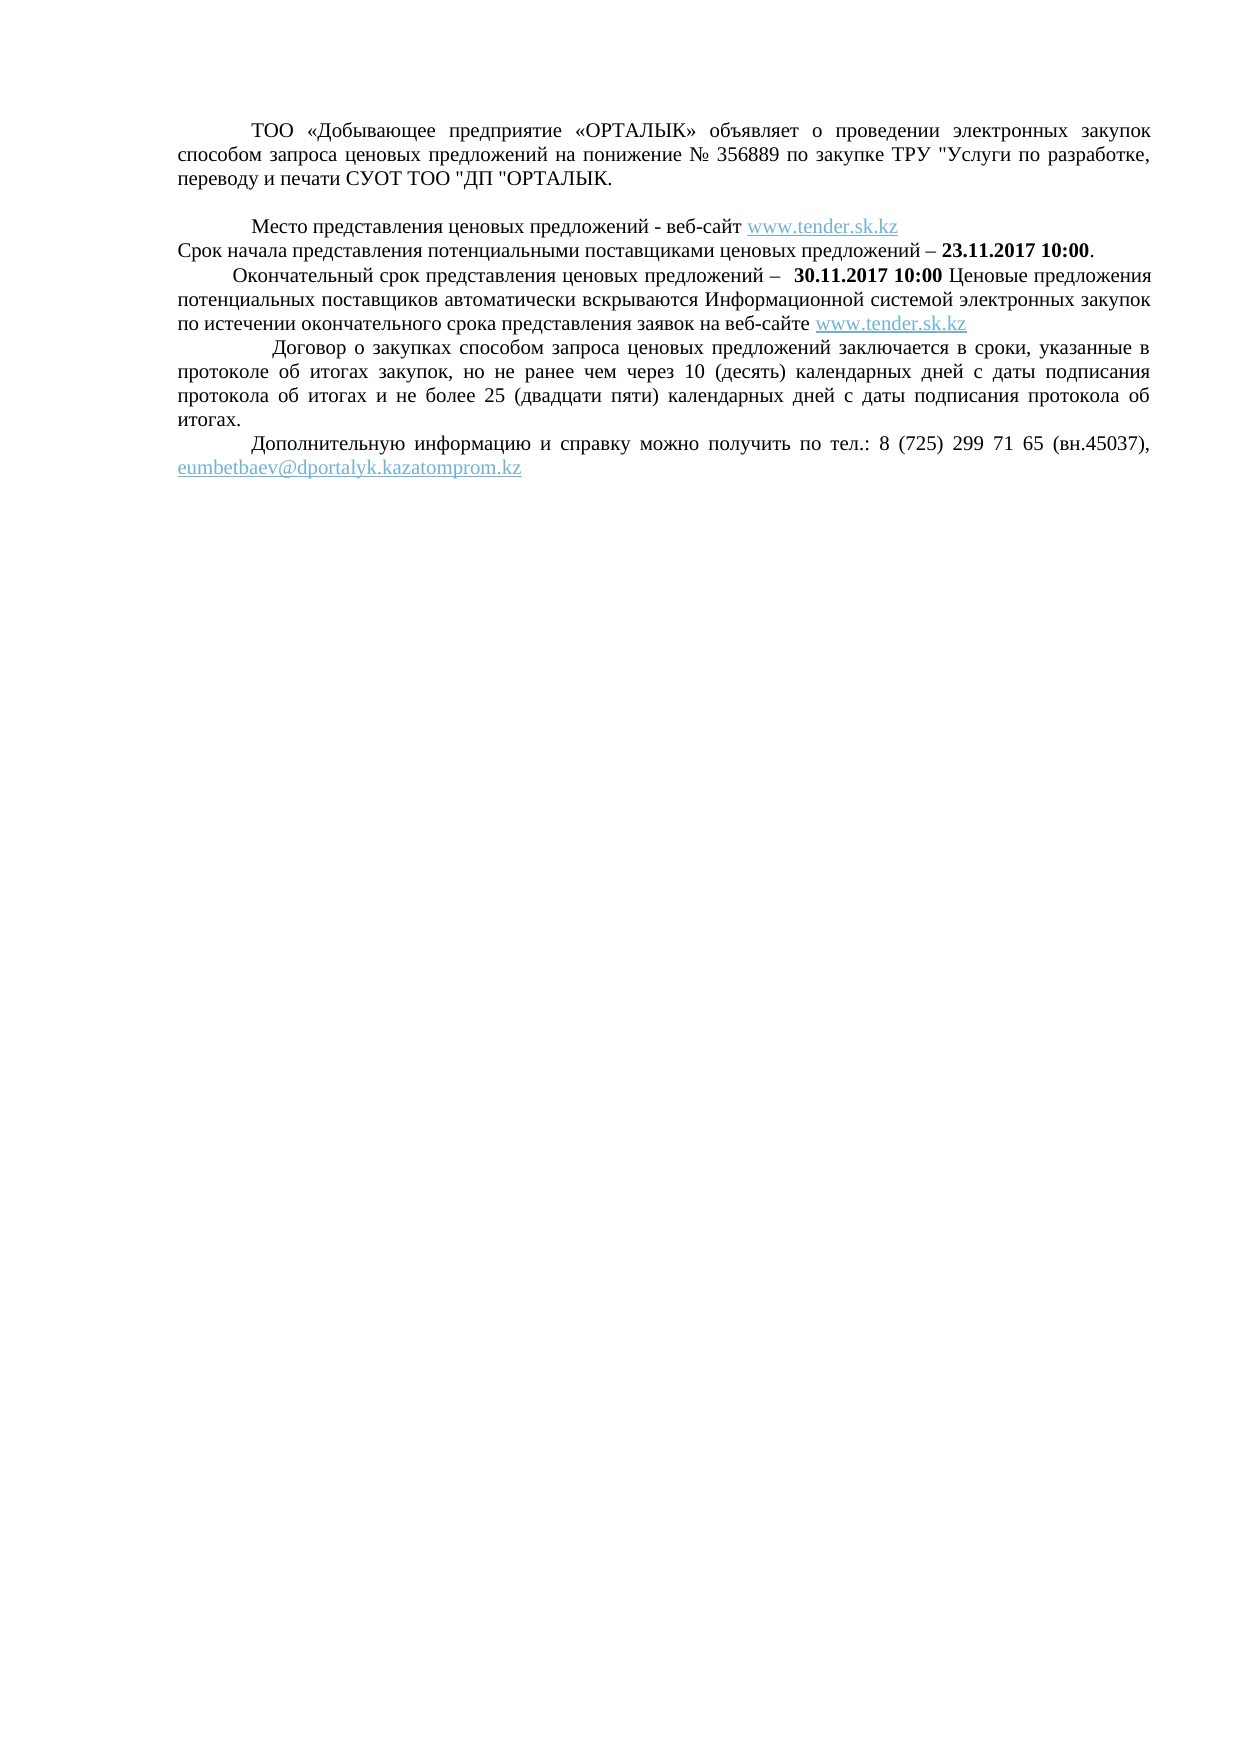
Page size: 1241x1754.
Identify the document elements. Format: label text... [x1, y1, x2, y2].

text ТОО «Добывающее предприятие «ОРТАЛЫК» объявляет о проведении электронных закупок способом запроса ценовых предложений на понижение № 356889 по закупке ТРУ "Услуги по разработке, переводу и печати СУОТ ТОО "ДП "ОРТАЛЫК. [177, 118, 1152, 190]
text Место представления ценовых предложений - веб-сайт www.tender.sk.kz [177, 214, 1152, 238]
text Дополнительную информацию и справку можно получить по тел.: 8 (725) 299 71 65 (вн.45037), eumbetbaev@dportalyk.kazatomprom.kz [177, 431, 1152, 479]
text Окончательный срок представления ценовых предложений – 30.11.2017 10:00 Ценовые предложения потенциальных поставщиков автоматически вскрываются Информационной системой электронных закупок по истечении окончательного срока представления заявок на веб-сайте www.tender.sk.kz [177, 262, 1152, 335]
text Договор о закупках способом запроса ценовых предложений заключается в сроки, указанные в протоколе об итогах закупок, но не ранее чем через 10 (десять) календарных дней с даты подписания протокола об итогах и не более 25 (двадцати пяти) календарных дней с даты подписания протокола об итогах. [177, 335, 1152, 431]
text Срок начала представления потенциальными поставщиками ценовых предложений – 23.11.2017 10:00. [177, 238, 1152, 262]
